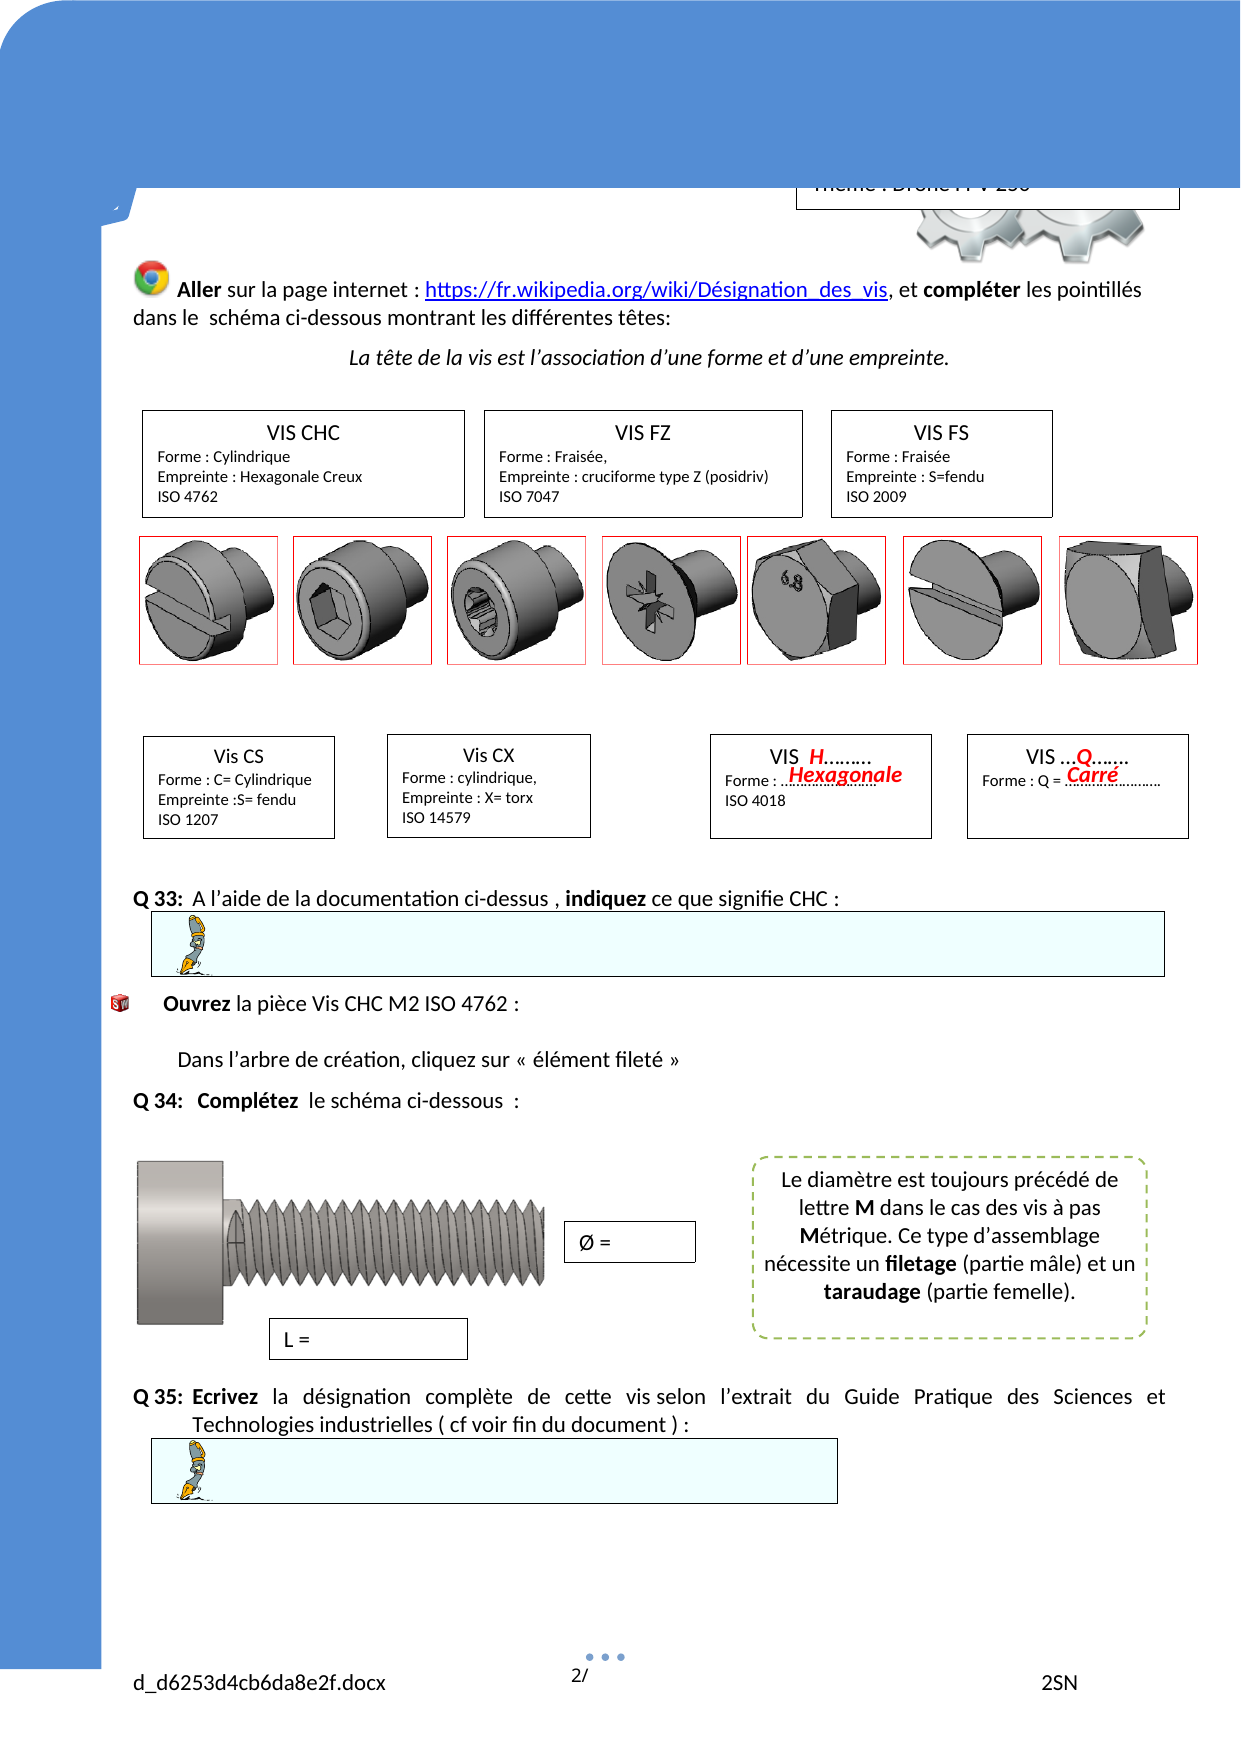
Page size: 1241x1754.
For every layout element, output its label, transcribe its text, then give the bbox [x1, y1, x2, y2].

text Ouvrez la pièce Vis CHC M2 ISO 4762 : [111, 989, 1167, 1017]
text La tête de la vis est l’association d’une forme et d’une empreinte. [133, 343, 1167, 371]
picture [111, 994, 129, 1012]
subtitle Ecrivez la désignation complète de cette vis selon l’extrait du Guide Pratique des Sciences et Technologies industrielles ( cf voir fin du document ) : [133, 1382, 1167, 1438]
subtitle A l’aide de la documentation ci-dessus , indiquez ce que signifie CHC : [133, 884, 1167, 912]
picture [17, 8, 32, 19]
picture [132, 1154, 551, 1330]
picture [132, 258, 172, 298]
picture [132, 533, 1202, 669]
picture [903, 210, 1162, 258]
subtitle Complétez le schéma ci-dessous : [133, 1086, 1167, 1114]
list Dans l’arbre de création, cliquez sur « élément fileté » [177, 1045, 1167, 1073]
text Aller sur la page internet : https://fr.wikipedia.org/wiki/Désignation_des_vis, et compléter les pointillés dans le schéma ci-dessous montrant les différentes têtes: [133, 258, 1167, 331]
